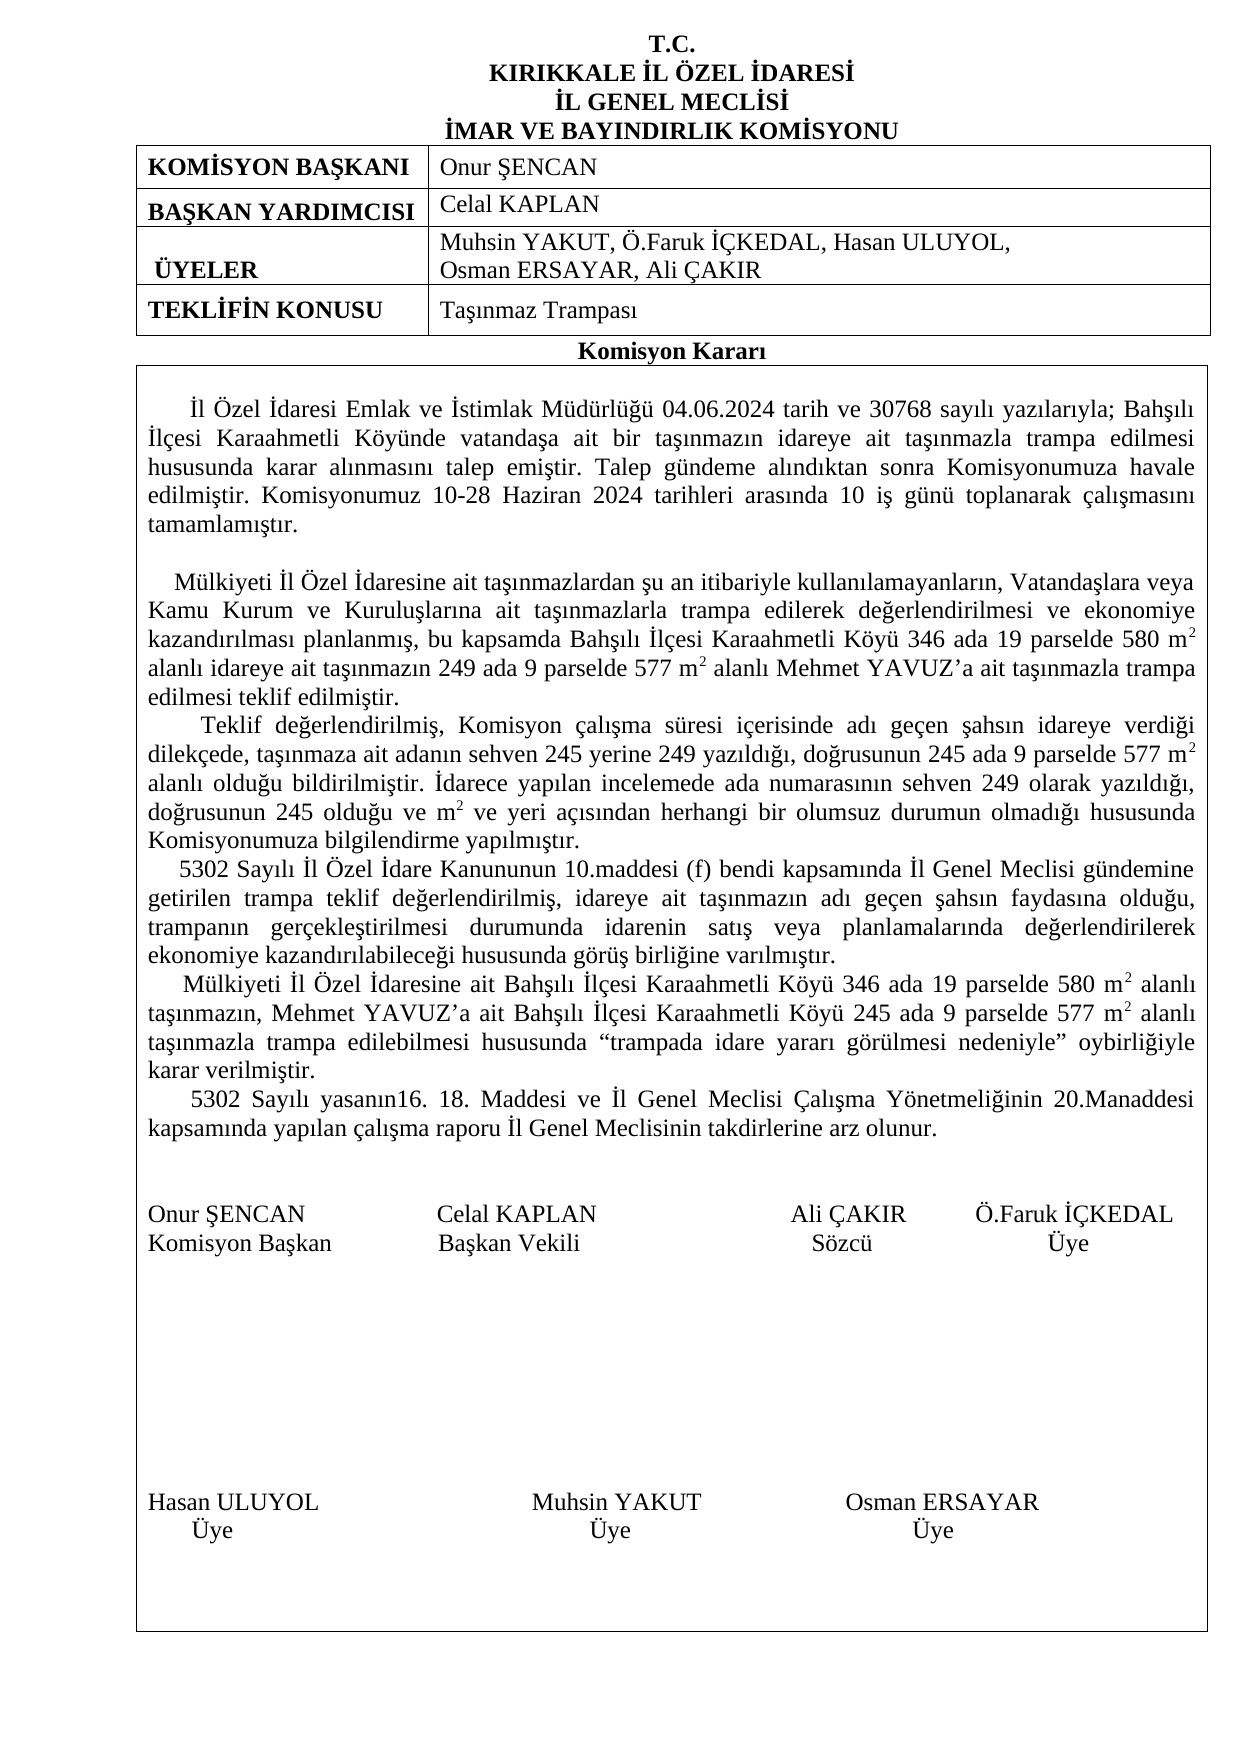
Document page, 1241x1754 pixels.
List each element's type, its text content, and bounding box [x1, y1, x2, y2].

text İL GENEL MECLİSİ [148, 87, 1196, 116]
text Komisyon Kararı [148, 336, 1196, 364]
table_cell ÜYELER [137, 227, 428, 284]
text T.C. [148, 29, 1196, 58]
table_header KOMİSYON BAŞKANI [137, 146, 428, 188]
table_cell BAŞKAN YARDIMCISI [137, 189, 428, 226]
table_cell Celal KAPLAN [429, 189, 1210, 226]
table_cell Taşınmaz Trampası [429, 285, 1210, 335]
table_cell TEKLİFİN KONUSU [137, 285, 428, 335]
table_cell Muhsin YAKUT, Ö.Faruk İÇKEDAL, Hasan ULUYOL, Osman ERSAYAR, Ali ÇAKIR [429, 227, 1210, 284]
text KIRIKKALE İL ÖZEL İDARESİ [148, 58, 1196, 87]
text İMAR VE BAYINDIRLIK KOMİSYONU [148, 116, 1196, 144]
table_header Onur ŞENCAN [429, 146, 1210, 188]
table_header İl Özel İdaresi Emlak ve İstimlak Müdürlüğü 04.06.2024 tarih ve 30768 sayılı yazılarıyla; Bahşılı İlçesi Karaahmetli Köyünde vatandaşa ait bir taşınmazın idareye ait taşınmazla trampa edilmesi hususunda karar alınmasını talep emiştir. Talep gündeme alındıktan sonra Komisyonumuza havale edilmiştir. Komisyonumuz 10-28 Haziran 2024 tarihleri arasında 10 iş günü toplanarak çalışmasını tamamlamıştır. Mülkiyeti İl Özel İdaresine ait taşınmazlardan şu an itibariyle kullanılamayanların, Vatandaşlara veya Kamu Kurum ve Kuruluşlarına ait taşınmazlarla trampa edilerek değerlendirilmesi ve ekonomiye kazandırılması planlanmış, bu kapsamda Bahşılı İlçesi Karaahmetli Köyü 346 ada 19 parselde 580 m2 alanlı idareye ait taşınmazın 249 ada 9 parselde 577 m2 alanlı Mehmet YAVUZ’a ait taşınmazla trampa edilmesi teklif edilmiştir. Teklif değerlendirilmiş, Komisyon çalışma süresi içerisinde adı geçen şahsın idareye verdiği dilekçede, taşınmaza ait adanın sehven 245 yerine 249 yazıldığı, doğrusunun 245 ada 9 parselde 577 m2 alanlı olduğu bildirilmiştir. İdarece yapılan incelemede ada numarasının sehven 249 olarak yazıldığı, doğrusunun 245 olduğu ve m2 ve yeri açısından herhangi bir olumsuz durumun olmadığı hususunda Komisyonumuza bilgilendirme yapılmıştır. 5302 Sayılı İl Özel İdare Kanununun 10.maddesi (f) bendi kapsamında İl Genel Meclisi gündemine getirilen trampa teklif değerlendirilmiş, idareye ait taşınmazın adı geçen şahsın faydasına olduğu, trampanın gerçekleştirilmesi durumunda idarenin satış veya planlamalarında değerlendirilerek ekonomiye kazandırılabileceği hususunda görüş birliğine varılmıştır. Mülkiyeti İl Özel İdaresine ait Bahşılı İlçesi Karaahmetli Köyü 346 ada 19 parselde 580 m2 alanlı taşınmazın, Mehmet YAVUZ’a ait Bahşılı İlçesi Karaahmetli Köyü 245 ada 9 parselde 577 m2 alanlı taşınmazla trampa edilebilmesi hususunda “trampada idare yararı görülmesi nedeniyle” oybirliğiyle karar verilmiştir. 5302 Sayılı yasanın16. 18. Maddesi ve İl Genel Meclisi Çalışma Yönetmeliğinin 20.Manaddesi kapsamında yapılan çalışma raporu İl Genel Meclisinin takdirlerine arz olunur. Onur ŞENCAN Celal KAPLAN Ali ÇAKIR Ö.Faruk İÇKEDAL Komisyon Başkan Başkan Vekili Sözcü Üye Hasan ULUYOL Muhsin YAKUT Osman ERSAYAR Üye Üye Üye [137, 366, 1207, 1631]
